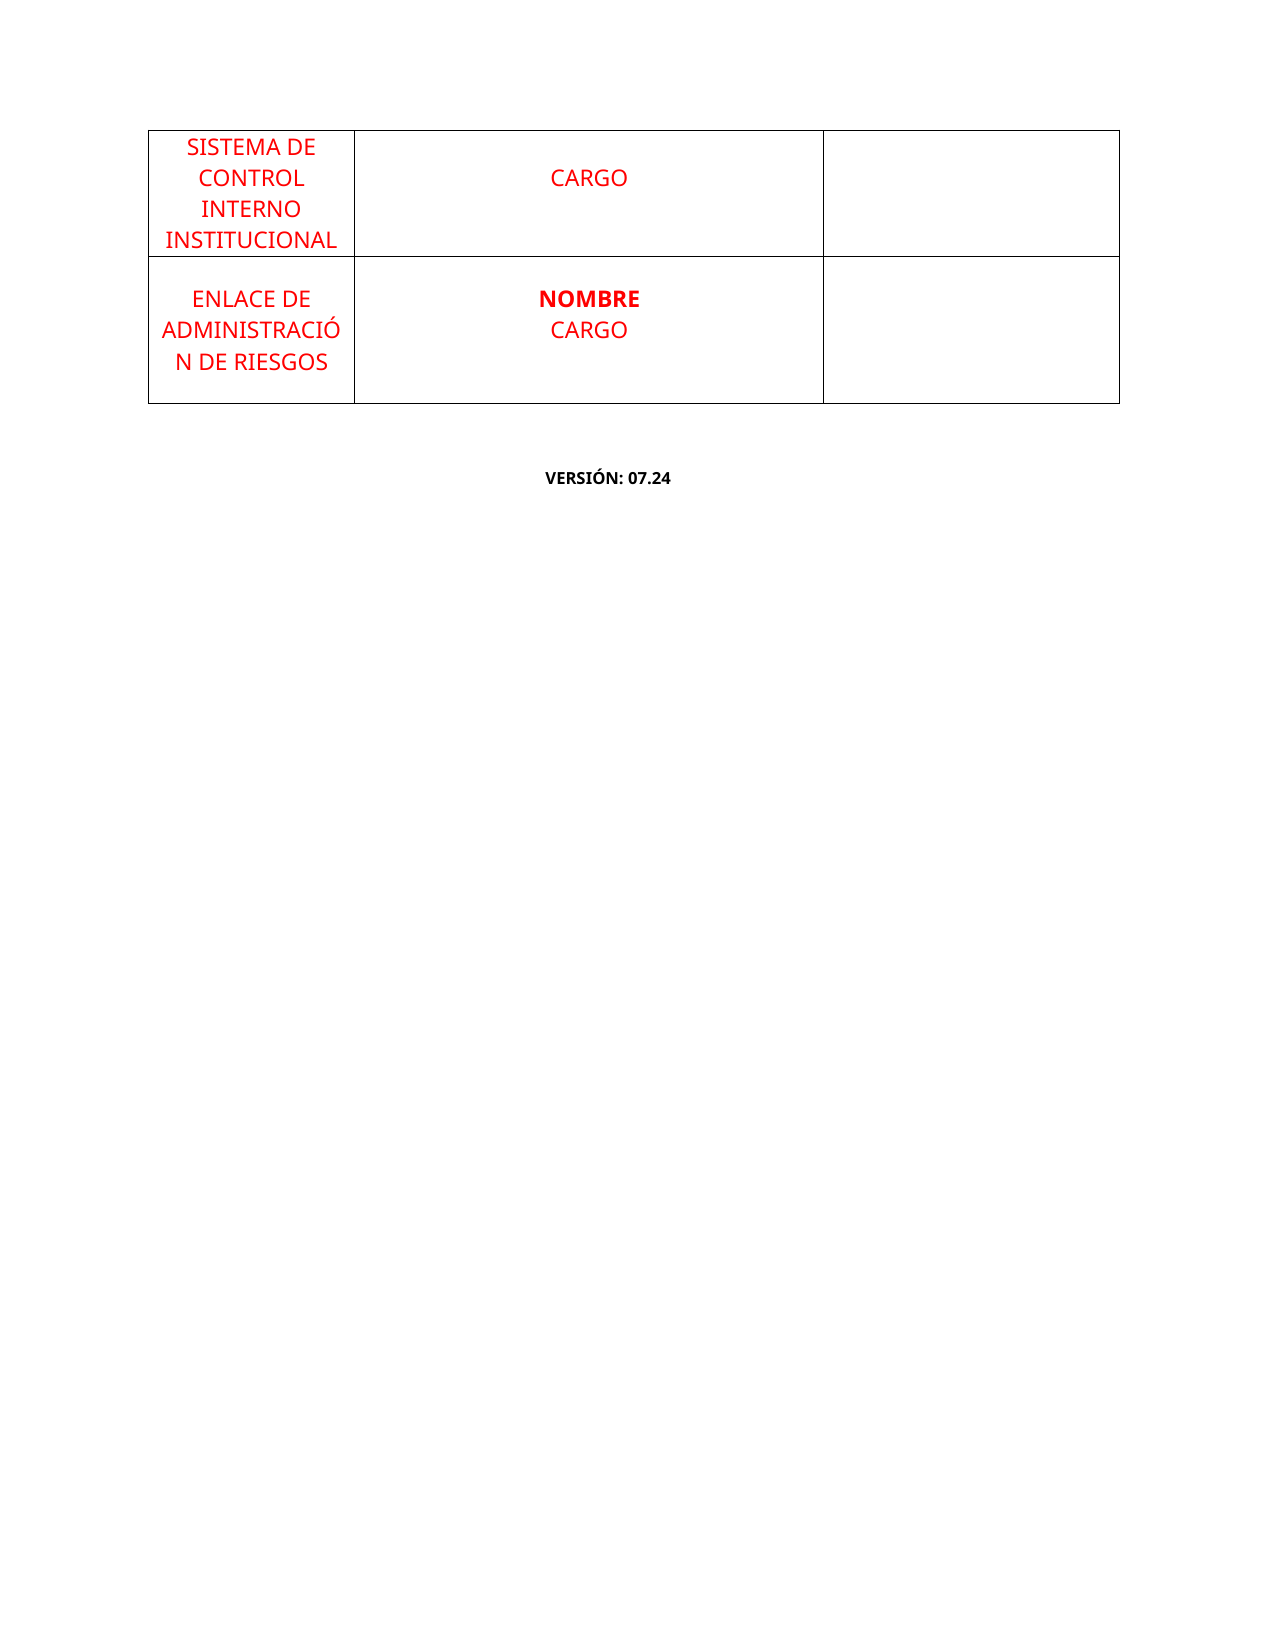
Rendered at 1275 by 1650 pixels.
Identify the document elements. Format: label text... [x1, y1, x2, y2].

table_cell [824, 131, 1119, 256]
table_cell NOMBRE CARGO [355, 131, 823, 256]
table_cell ENLACE DE ADMINISTRACIÓN DE RIESGOS [149, 257, 354, 403]
table_cell NOMBRE CARGO [355, 257, 823, 403]
table_cell [824, 257, 1119, 403]
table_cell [149, 131, 354, 256]
text VERSIÓN: 07.24 [148, 467, 1068, 489]
